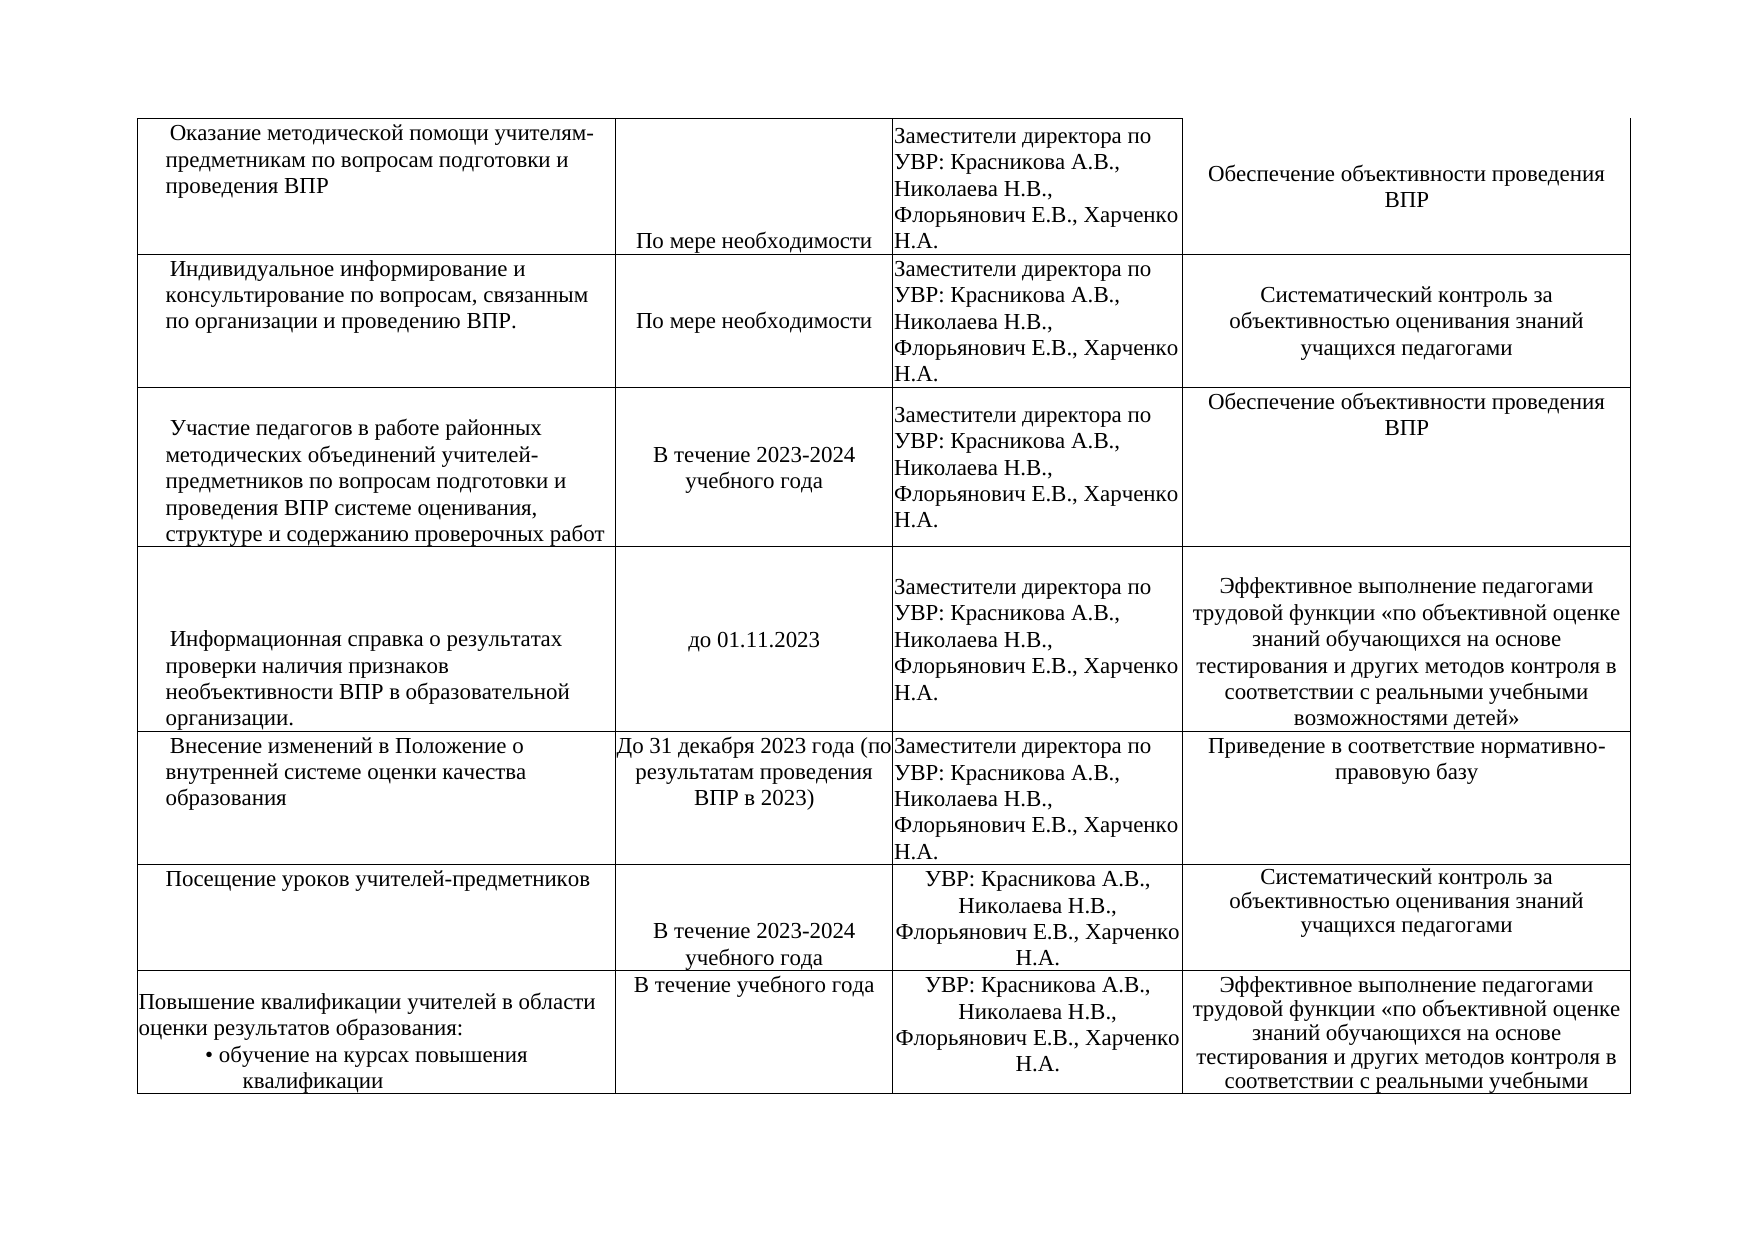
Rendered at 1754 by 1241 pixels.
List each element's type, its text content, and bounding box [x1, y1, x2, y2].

table_cell Информационная справка о результатах проверки наличия признаков необъективности ВПР в образовательной организации. [138, 547, 615, 731]
table_cell до 01.11.2023 [616, 547, 892, 731]
table_header По мере необходимости [616, 119, 892, 254]
table_cell По мере необходимости [616, 255, 892, 387]
table_header Оказание методической помощи учителям- предметникам по вопросам подготовки и проведения ВПР [138, 119, 615, 254]
table_cell В течение 2023-2024 учебного года [616, 865, 892, 970]
table_cell В течение учебного года [616, 971, 892, 1093]
table_cell Систематический контроль за объективностью оценивания знаний учащихся педагогами [1183, 255, 1630, 387]
table_cell Заместители директора по УВР: Красникова А.В., Николаева Н.В., Флорьянович Е.В., Харченко Н.А. [893, 255, 1182, 387]
table_header Заместители директора по УВР: Красникова А.В., Николаева Н.В., Флорьянович Е.В., Харченко Н.А. [893, 119, 1182, 254]
table_cell До 31 декабря 2023 года (по результатам проведения ВПР в 2023) [616, 732, 892, 864]
table_cell УВР: Красникова А.В., Николаева Н.В., Флорьянович Е.В., Харченко Н.А. [893, 971, 1182, 1093]
table_cell Посещение уроков учителей-предметников [138, 865, 615, 970]
table_cell Внесение изменений в Положение о внутренней системе оценки качества образования [138, 732, 615, 864]
table_cell Эффективное выполнение педагогами трудовой функции «по объективной оценке знаний обучающихся на основе тестирования и других методов контроля в соответствии с реальными учебными возможностями детей» [1183, 547, 1630, 731]
table_cell УВР: Красникова А.В., Николаева Н.В., Флорьянович Е.В., Харченко Н.А. [893, 865, 1182, 970]
table_cell Индивидуальное информирование и консультирование по вопросам, связанным по организации и проведению ВПР. [138, 255, 615, 387]
table_cell Заместители директора по УВР: Красникова А.В., Николаева Н.В., Флорьянович Е.В., Харченко Н.А. [893, 732, 1182, 864]
table_cell Заместители директора по УВР: Красникова А.В., Николаева Н.В., Флорьянович Е.В., Харченко Н.А. [893, 547, 1182, 731]
table_cell В течение 2023-2024 учебного года [616, 388, 892, 546]
table_header Обеспечение объективности проведения ВПР [1183, 118, 1630, 254]
table_cell Повышение квалификации учителей в области оценки результатов образования: • обучение на курсах повышения квалификации [138, 971, 615, 1093]
table_cell Заместители директора по УВР: Красникова А.В., Николаева Н.В., Флорьянович Е.В., Харченко Н.А. [893, 388, 1182, 546]
table_cell Эффективное выполнение педагогами трудовой функции «по объективной оценке знаний обучающихся на основе тестирования и других методов контроля в соответствии с реальными учебными [1183, 971, 1630, 1093]
table_cell Участие педагогов в работе районных методических объединений учителей- предметников по вопросам подготовки и проведения ВПР системе оценивания, структуре и содержанию проверочных работ [138, 388, 615, 546]
table_cell Систематический контроль за объективностью оценивания знаний учащихся педагогами [1183, 865, 1630, 970]
table_cell Обеспечение объективности проведения ВПР [1183, 388, 1630, 546]
table_cell Приведение в соответствие нормативноправовую базу [1183, 732, 1630, 864]
